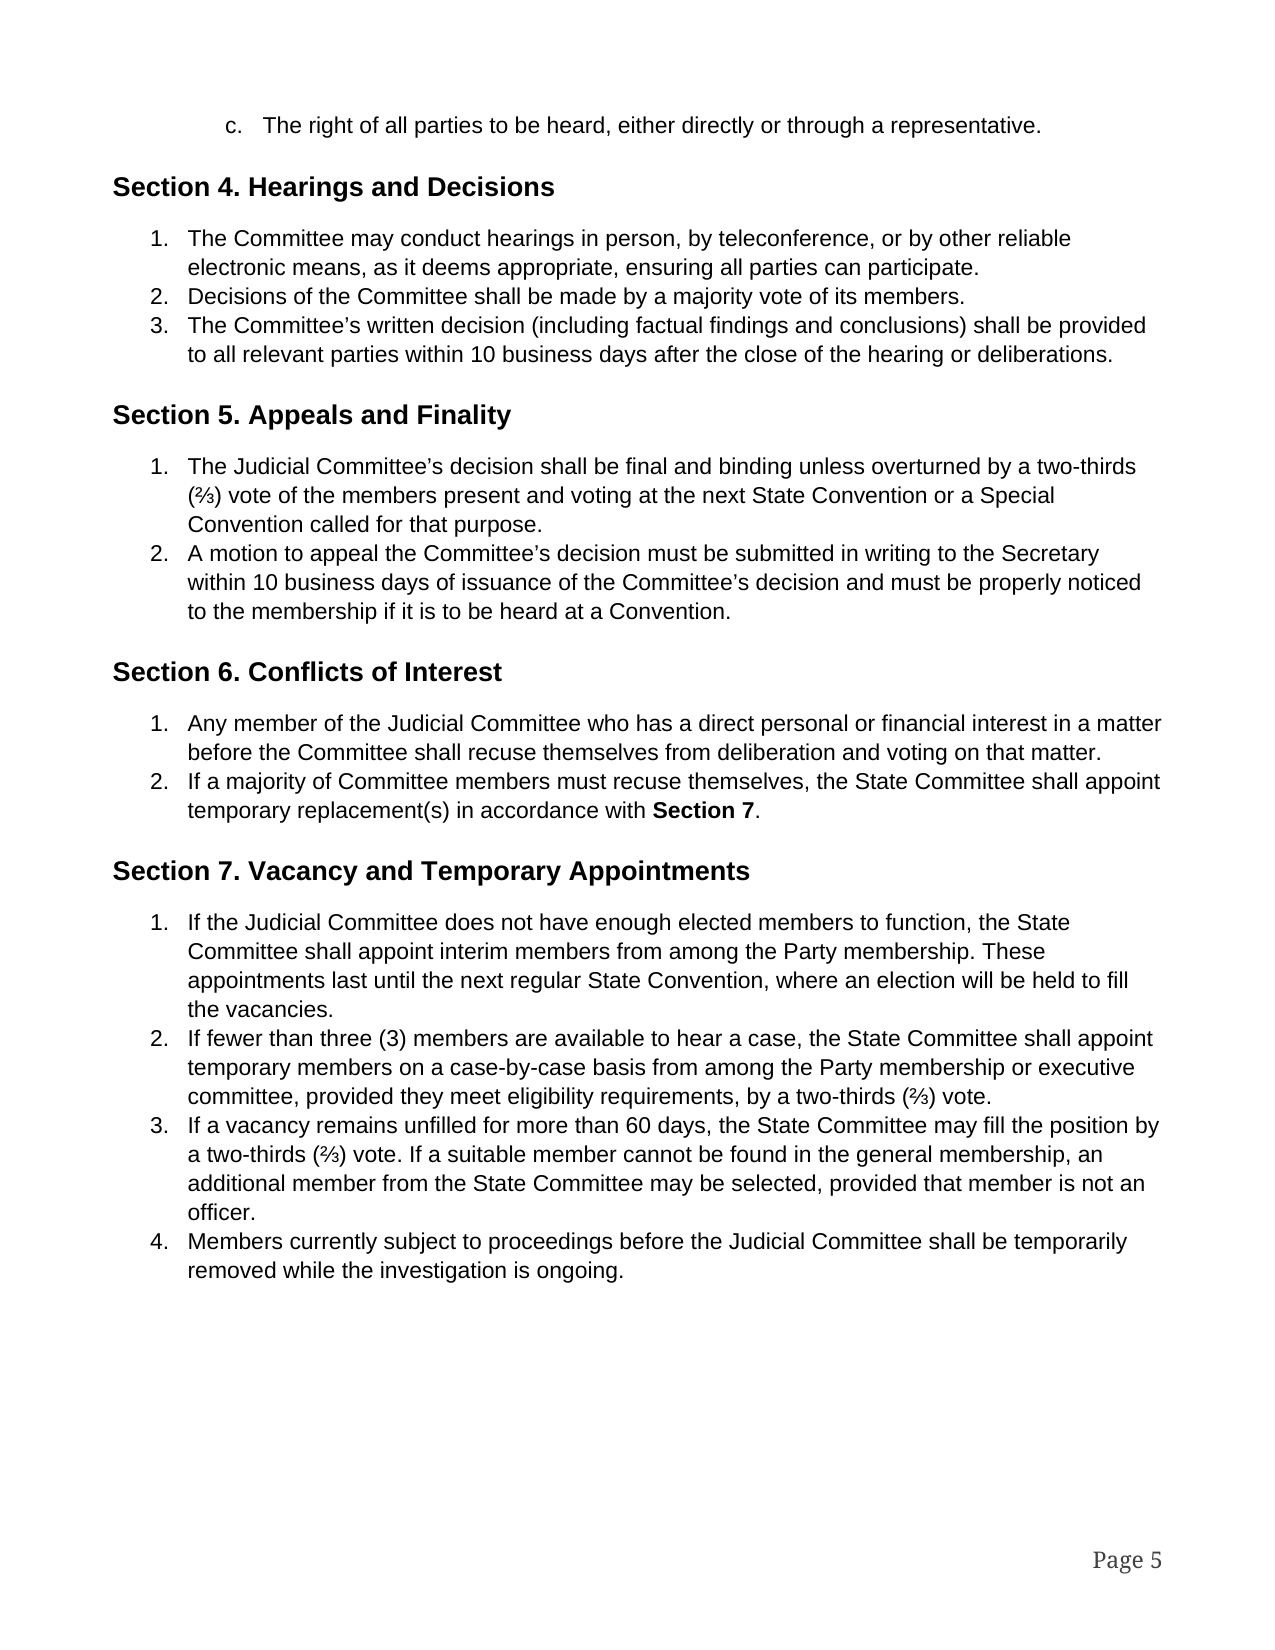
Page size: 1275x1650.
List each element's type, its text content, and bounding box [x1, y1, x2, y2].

list If a vacancy remains unfilled for more than 60 days, the State Committee may fill the position by a two-thirds (⅔) vote. If a suitable member cannot be found in the general membership, an additional member from the State Committee may be selected, provided that member is not an officer. [150, 1112, 1162, 1225]
list The Judicial Committee’s decision shall be final and binding unless overturned by a two-thirds (⅔) vote of the members present and voting at the next State Convention or a Special Convention called for that purpose. [150, 453, 1162, 537]
list A motion to appeal the Committee’s decision must be submitted in writing to the Secretary within 10 business days of issuance of the Committee’s decision and must be properly noticed to the membership if it is to be heard at a Convention. [150, 540, 1162, 624]
list The Committee may conduct hearings in person, by teleconference, or by other reliable electronic means, as it deems appropriate, ensuring all parties can participate. [150, 225, 1162, 280]
list Any member of the Judicial Committee who has a direct personal or financial interest in a matter before the Committee shall recuse themselves from deliberation and voting on that matter. [150, 710, 1162, 765]
list If fewer than three (3) members are available to hear a case, the State Committee shall appoint temporary members on a case-by-case basis from among the Party membership or executive committee, provided they meet eligibility requirements, by a two-thirds (⅔) vote. [150, 1025, 1162, 1109]
list The Committee’s written decision (including factual findings and conclusions) shall be provided to all relevant parties within 10 business days after the close of the hearing or deliberations. [150, 312, 1162, 367]
list If the Judicial Committee does not have enough elected members to function, the State Committee shall appoint interim members from among the Party membership. These appointments last until the next regular State Convention, where an election will be held to fill the vacancies. [150, 909, 1162, 1022]
subtitle Section 5. Appeals and Finality [112, 399, 1162, 430]
list The right of all parties to be heard, either directly or through a representative. [225, 112, 1162, 139]
subtitle Section 7. Vacancy and Temporary Appointments [112, 855, 1162, 886]
list Members currently subject to proceedings before the Judicial Committee shall be temporarily removed while the investigation is ongoing. [150, 1228, 1162, 1283]
list Decisions of the Committee shall be made by a majority vote of its members. [150, 283, 1162, 309]
subtitle Section 4. Hearings and Decisions [112, 171, 1162, 202]
subtitle Section 6. Conflicts of Interest [112, 656, 1162, 687]
list If a majority of Committee members must recuse themselves, the State Committee shall appoint temporary replacement(s) in accordance with Section 7. [150, 768, 1162, 823]
